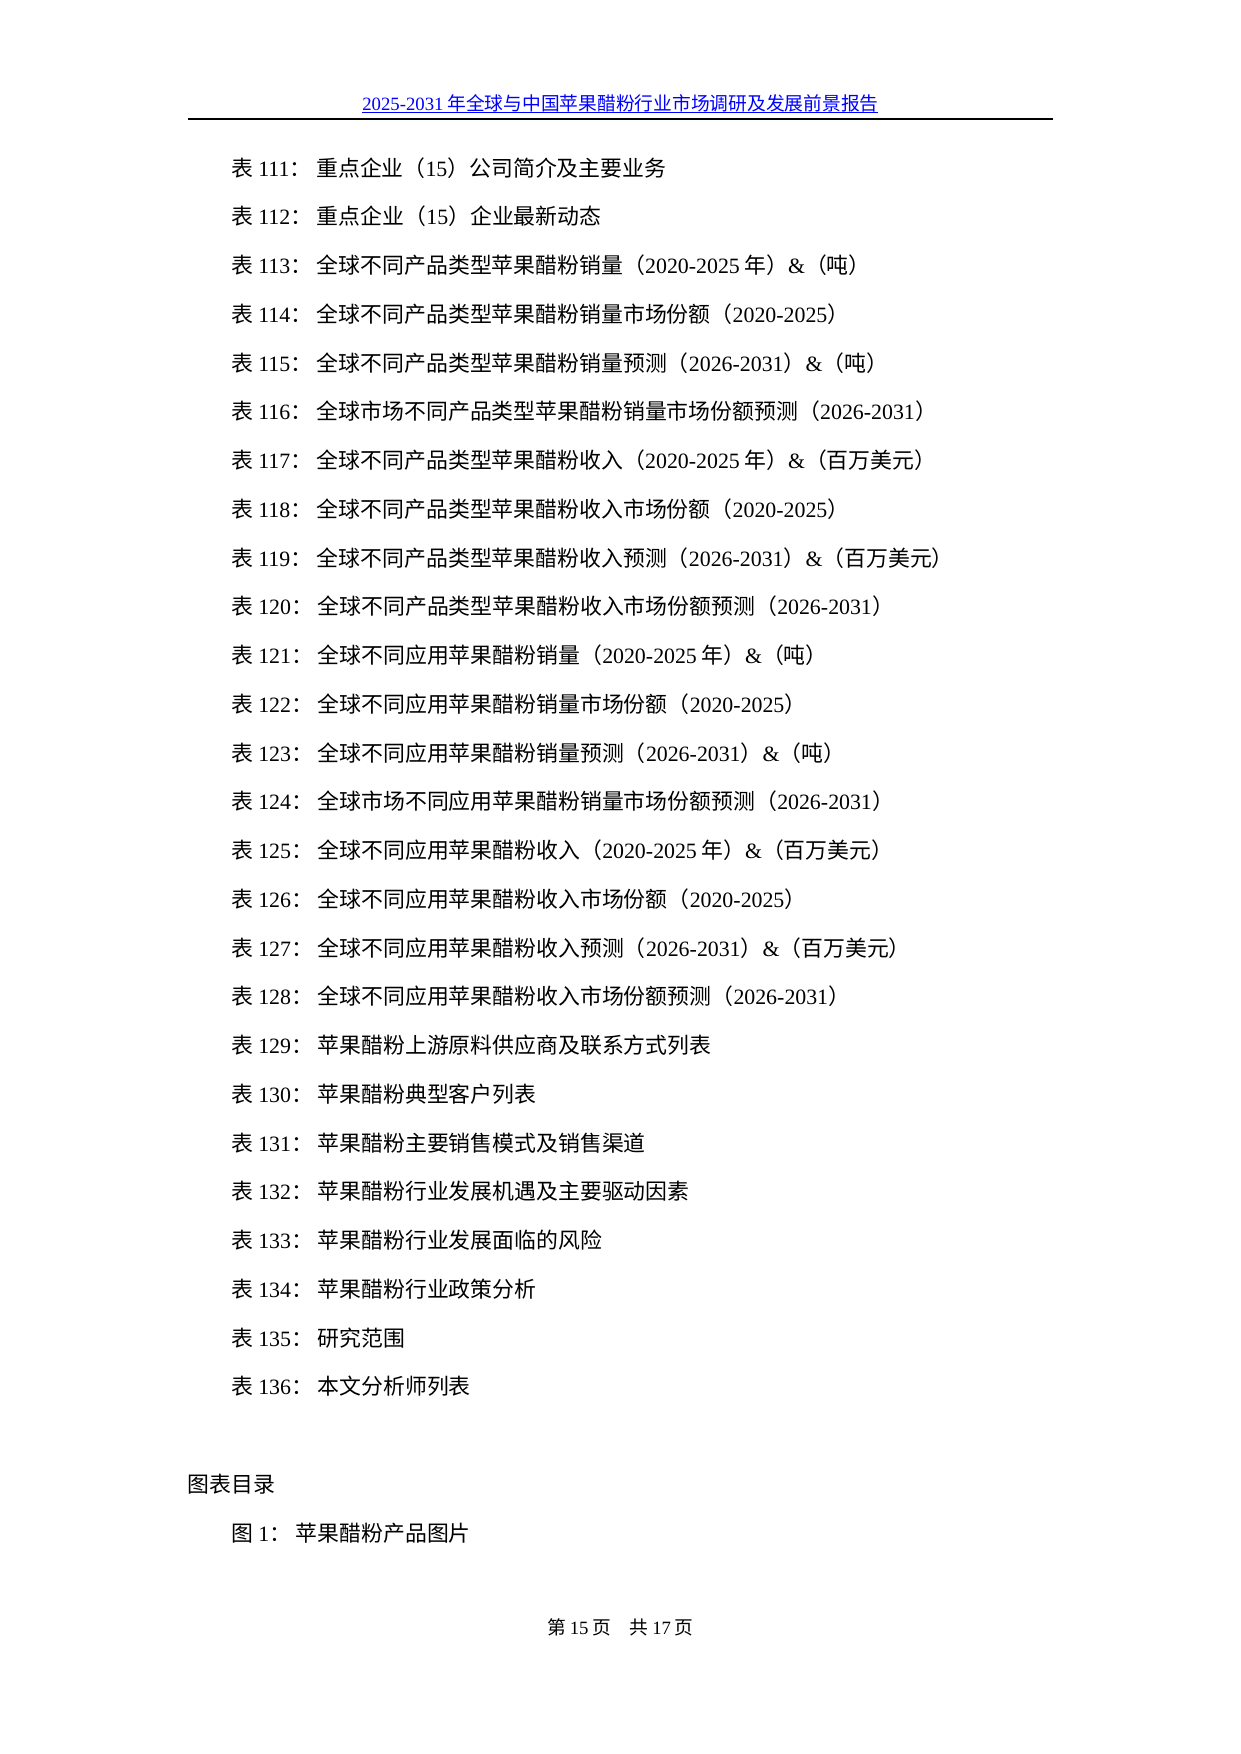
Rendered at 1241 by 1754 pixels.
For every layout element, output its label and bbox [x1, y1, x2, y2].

text [187, 150, 1053, 1548]
